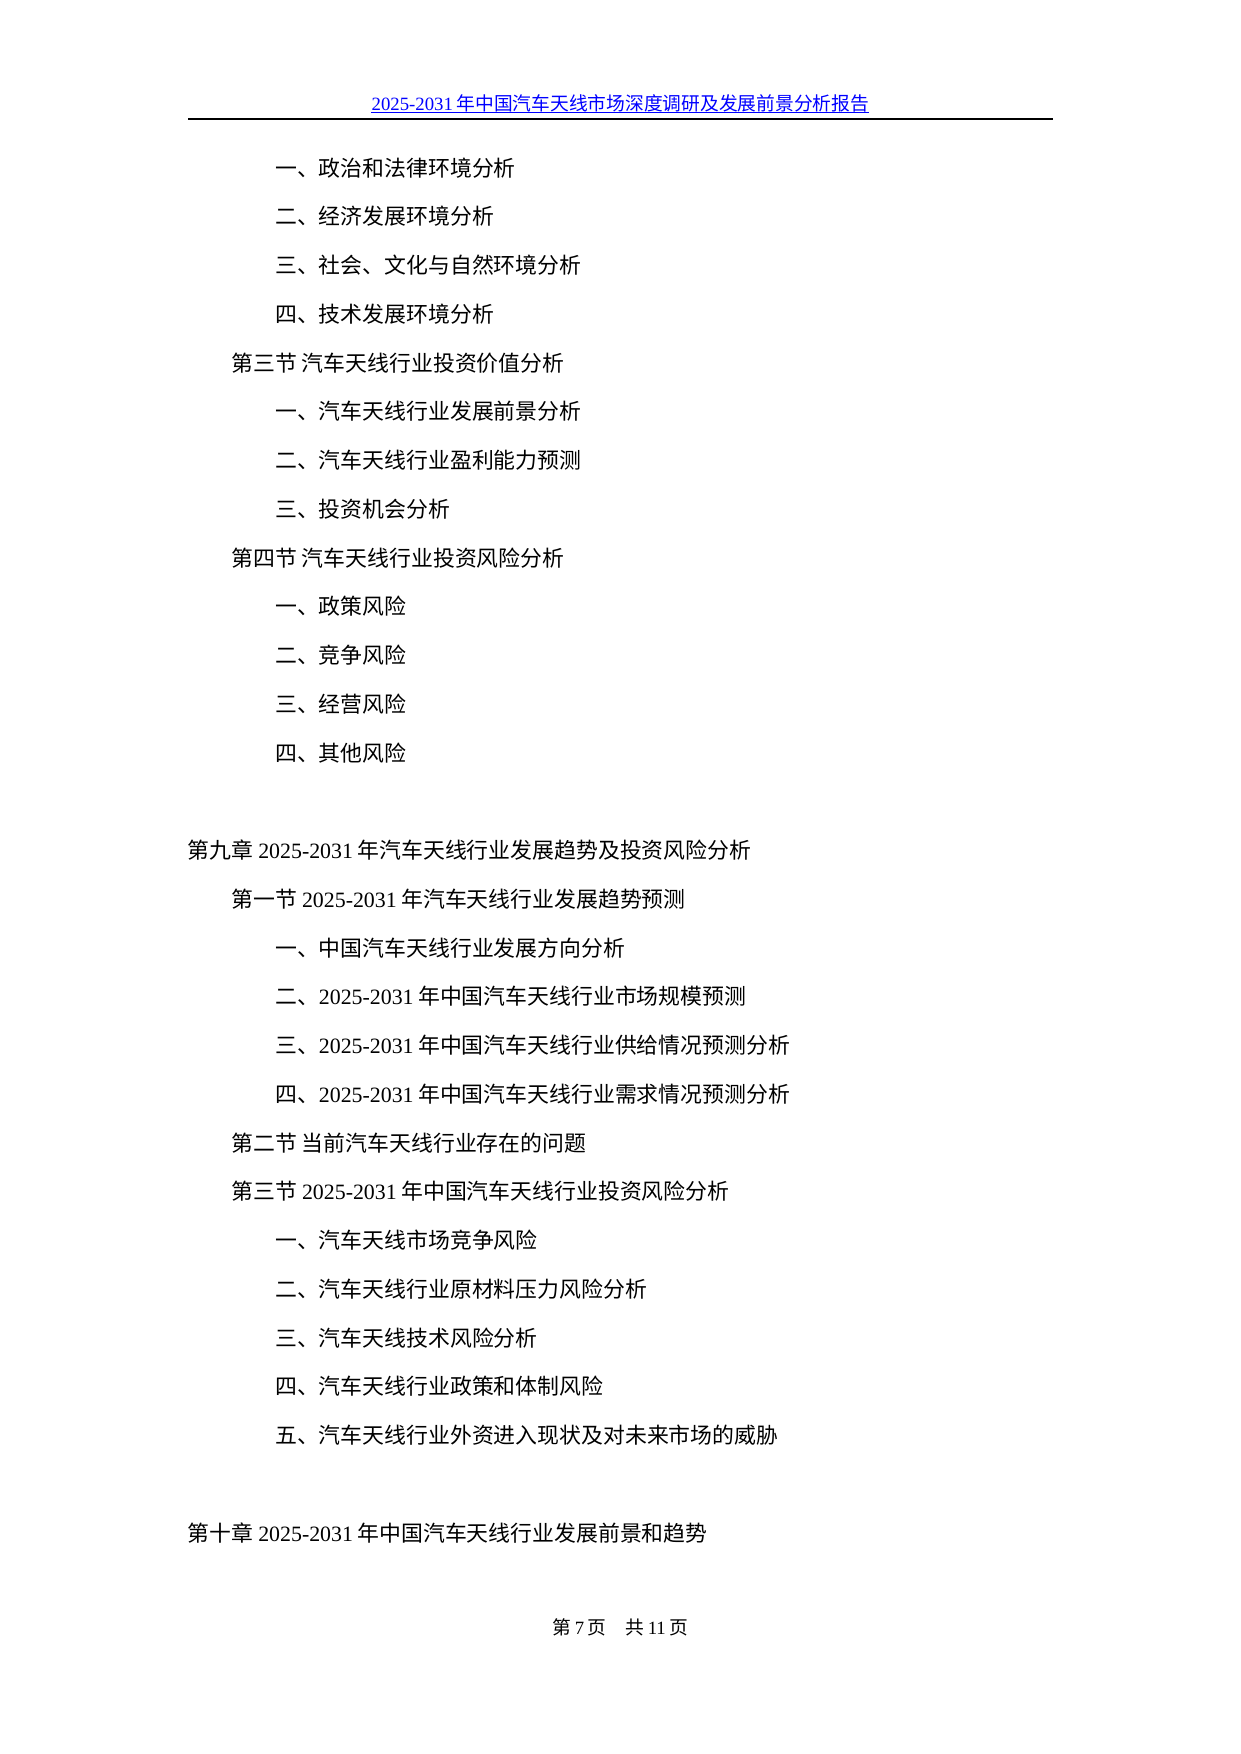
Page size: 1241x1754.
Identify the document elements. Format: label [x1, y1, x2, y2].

text [187, 150, 1053, 1548]
